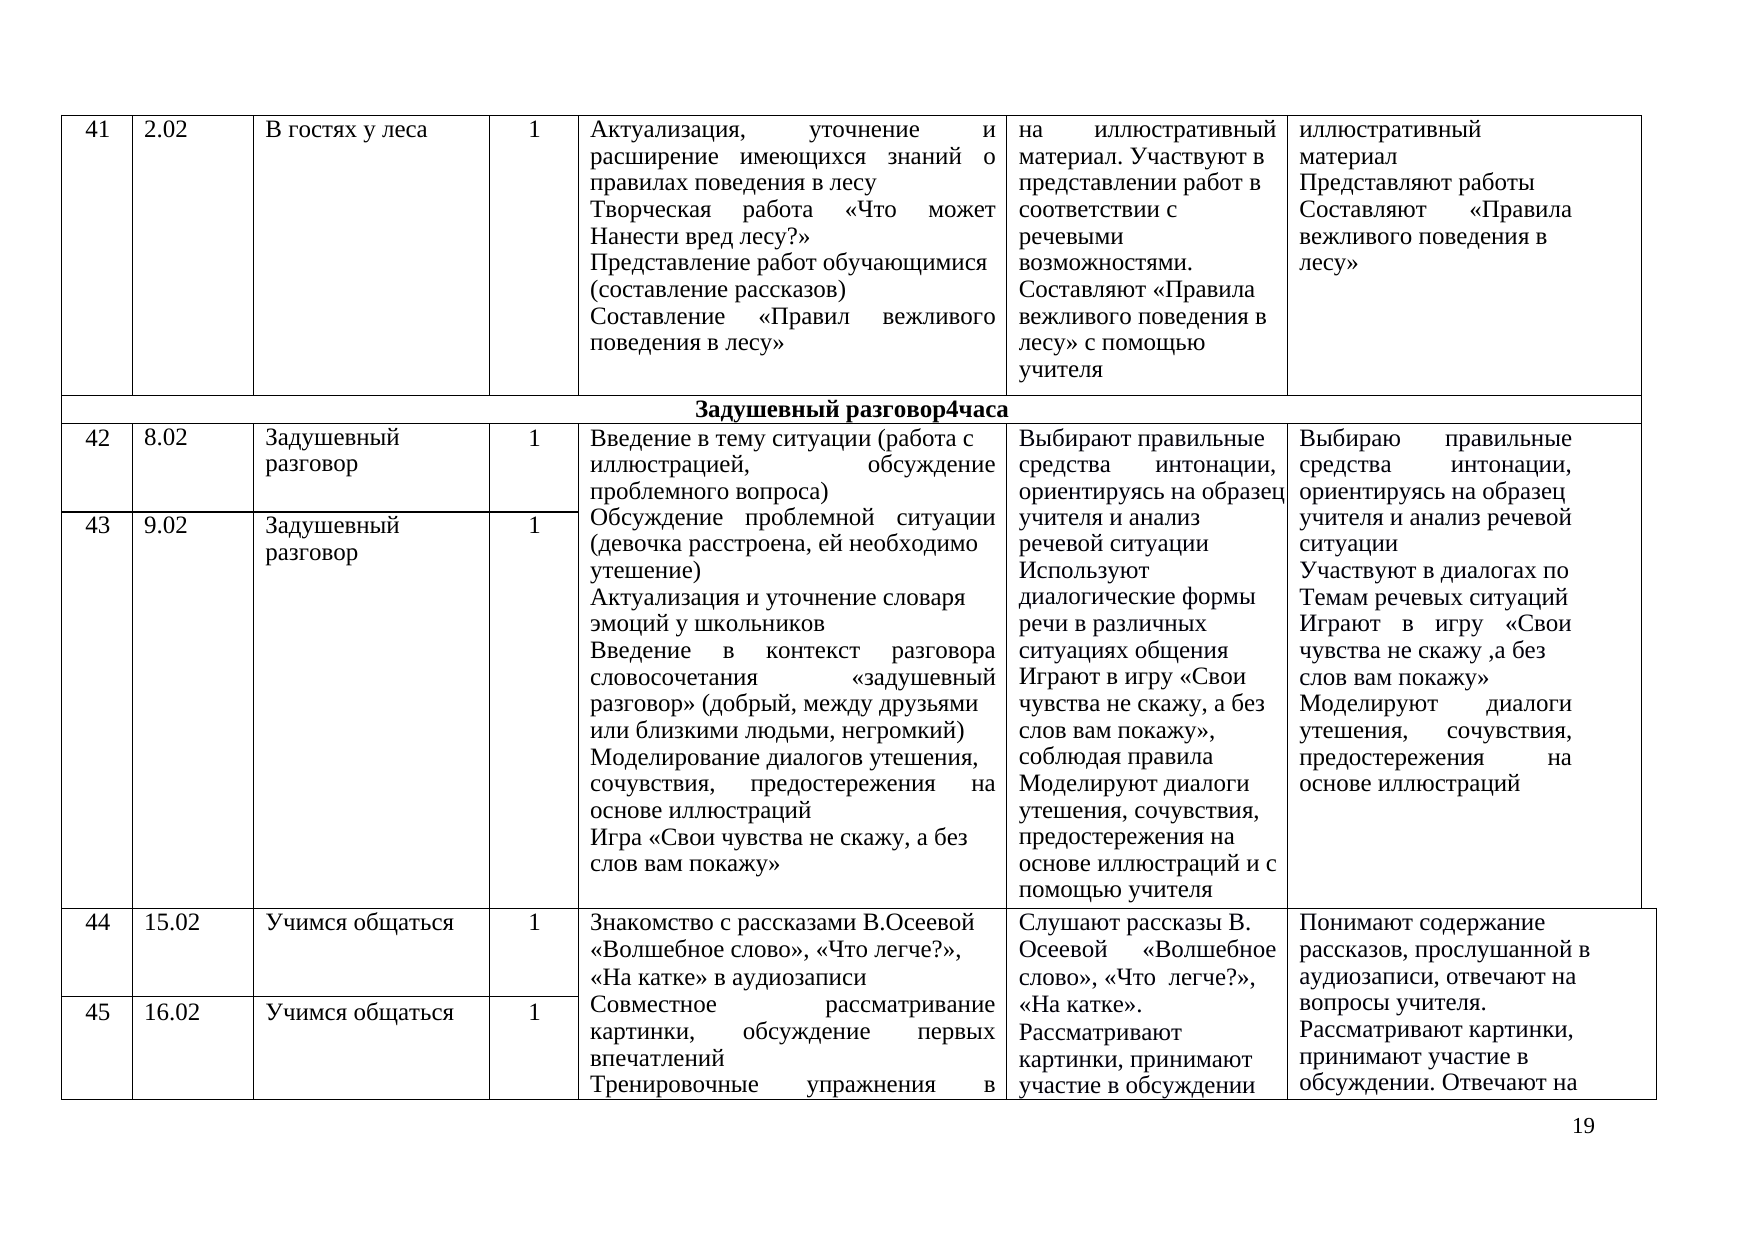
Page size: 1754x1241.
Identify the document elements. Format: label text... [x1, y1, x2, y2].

table_cell 1 [490, 997, 578, 1099]
table_cell Задушевный разговор4часа [62, 396, 1641, 423]
table_cell Учимся общаться [254, 997, 489, 1099]
table_cell 1 [490, 909, 578, 996]
table_cell иллюстративный материал Представляют работы Составляют «Правила вежливого поведения в лесу» [1288, 116, 1641, 395]
table_cell Задушевный разговор [254, 513, 489, 908]
table_cell Понимают содержание рассказов, прослушанной в аудиозаписи, отвечают на вопросы учителя. Рассматривают картинки, принимают участие в обсуждении. Отвечают на вопросы. Выбирают правильные средства интонации, ориентируясь на образец учителя и анализ речевой ситуации. Участвуют в диалогах по темам речевых ситуаций. Соотносят составленные рассказы со своим личным опытом с помощью учителя [1288, 909, 1656, 1099]
table_cell Выбирают правильные средства интонации, ориентируясь на образец учителя и анализ речевой ситуации Используют диалогические формы речи в различных ситуациях общения Играют в игру «Свои чувства не скажу, а без слов вам покажу», соблюдая правила Моделируют диалоги утешения, сочувствия, предостережения на основе иллюстраций и с помощью учителя [1007, 424, 1287, 908]
table_cell 8.02 [133, 424, 253, 511]
table_cell Выбираю правильные средства интонации, ориентируясь на образец учителя и анализ речевой ситуации Участвуют в диалогах по Темам речевых ситуаций Играют в игру «Свои чувства не скажу ,а без слов вам покажу» Моделируют диалоги утешения, сочувствия, предостережения на основе иллюстраций [1288, 424, 1641, 908]
table_cell 15.02 [133, 909, 253, 996]
table_cell 1 [490, 424, 578, 511]
table_cell Актуализация, уточнение и расширение имеющихся знаний о правилах поведения в лесу Творческая работа «Что может Нанести вред лесу?» Представление работ обучающимися (составление рассказов) Составление «Правил вежливого поведения в лесу» [579, 116, 1006, 395]
table_cell 43 [62, 513, 132, 908]
table_cell 42 [62, 424, 132, 511]
table_cell 2.02 [133, 116, 253, 395]
table_cell 41 [62, 116, 132, 395]
table_cell 44 [62, 909, 132, 996]
table_cell Слушают рассказы В. Осеевой «Волшебное слово», «Что легче?», «На катке». Рассматривают картинки, принимают участие в обсуждении Отвечают на вопросы Выбирают правильные Средства интонации, Ориентируясь на образец учителя и анализ речевой ситуации Участвуют в диалогах по темам речевых ситуаций [1007, 909, 1287, 1099]
table_cell 16.02 [133, 997, 253, 1099]
table_cell на иллюстративный материал. Участвуют в представлении работ в соответствии с речевыми возможностями. Составляют «Правила вежливого поведения в лесу» с помощью учителя [1007, 116, 1287, 395]
table_cell 45 [62, 997, 132, 1099]
table_cell 9.02 [133, 513, 253, 908]
table_cell Учимся общаться [254, 909, 489, 996]
table_cell В гостях у леса [254, 116, 489, 395]
table_cell Задушевный разговор [254, 424, 489, 511]
table_cell Введение в тему ситуации (работа с иллюстрацией, обсуждение проблемного вопроса) Обсуждение проблемной ситуации (девочка расстроена, ей необходимо утешение) Актуализация и уточнение словаря эмоций у школьников Введение в контекст разговора словосочетания «задушевный разговор» (добрый, между друзьями или близкими людьми, негромкий) Моделирование диалогов утешения, сочувствия, предостережения на основе иллюстраций Игра «Свои чувства не скажу, а без слов вам покажу» [579, 424, 1006, 908]
table_cell 1 [490, 116, 578, 395]
table_cell Знакомство с рассказами В.Осеевой «Волшебное слово», «Что легче?», «На катке» в аудиозаписи Совместное рассматривание картинки, обсуждение первых впечатлений Тренировочные упражнения в изображении различных эмоций Соотнесение рассказов с личным опытом детей [579, 909, 1006, 1099]
table_cell 1 [490, 513, 578, 908]
